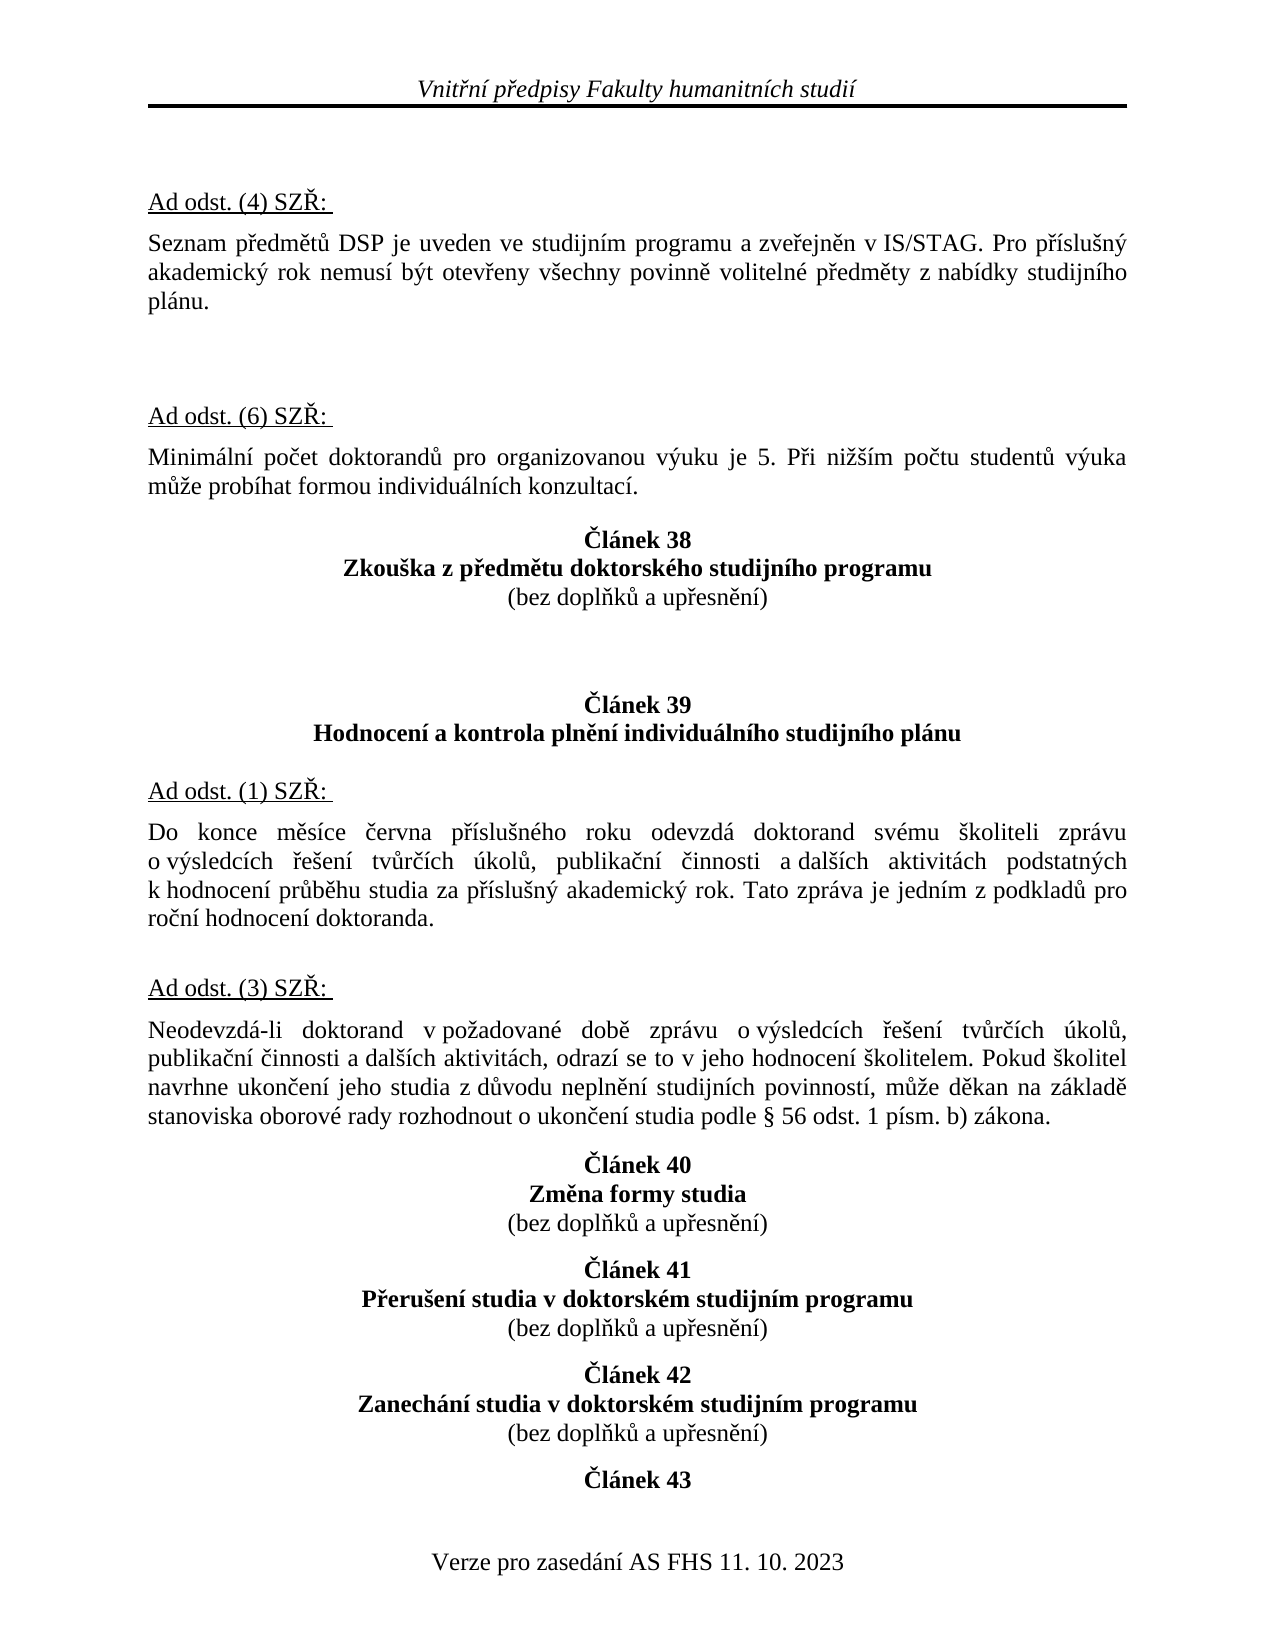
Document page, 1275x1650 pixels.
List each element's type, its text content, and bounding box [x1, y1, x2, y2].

text Do konce měsíce června příslušného roku odevzdá doktorand svému školiteli zprávu o výsledcích řešení tvůrčích úkolů, publikační činnosti a dalších aktivitách podstatných k hodnocení průběhu studia za příslušný akademický rok. Tato zpráva je jedním z podkladů pro roční hodnocení doktoranda. [148, 817, 1127, 932]
text Neodevzdá-li doktorand v požadované době zprávu o výsledcích řešení tvůrčích úkolů, publikační činnosti a dalších aktivitách, odrazí se to v jeho hodnocení školitelem. Pokud školitel navrhne ukončení jeho studia z důvodu neplnění studijních povinností, může děkan na základě stanoviska oborové rady rozhodnout o ukončení studia podle § 56 odst. 1 písm. b) zákona. [148, 1015, 1127, 1130]
text Článek 38 [148, 525, 1127, 553]
text Ad odst. (6) SZŘ: [148, 401, 1127, 430]
text Přerušení studia v doktorském studijním programu [148, 1284, 1127, 1313]
text Zkouška z předmětu doktorského studijního programu [148, 553, 1127, 582]
text (bez doplňků a upřesnění) [148, 1208, 1127, 1237]
text Článek 39 [148, 690, 1127, 718]
text Minimální počet doktorandů pro organizovanou výuku je 5. Při nižším počtu studentů výuka může probíhat formou individuálních konzultací. [148, 442, 1127, 500]
text Změna formy studia [148, 1179, 1127, 1208]
text Článek 40 [148, 1151, 1127, 1179]
text (bez doplňků a upřesnění) [148, 582, 1127, 611]
text Ad odst. (3) SZŘ: [148, 973, 1127, 1002]
text (bez doplňků a upřesnění) [148, 1418, 1127, 1447]
text Hodnocení a kontrola plnění individuálního studijního plánu [148, 718, 1127, 747]
text Ad odst. (1) SZŘ: [148, 776, 1127, 805]
text Článek 43 [148, 1466, 1127, 1494]
text Ad odst. (4) SZŘ: [148, 187, 1127, 216]
text Zanechání studia v doktorském studijním programu [148, 1389, 1127, 1418]
text Článek 42 [148, 1361, 1127, 1389]
text Článek 41 [148, 1256, 1127, 1284]
text Seznam předmětů DSP je uveden ve studijním programu a zveřejněn v IS/STAG. Pro příslušný akademický rok nemusí být otevřeny všechny povinně volitelné předměty z nabídky studijního plánu. [148, 228, 1127, 315]
text (bez doplňků a upřesnění) [148, 1313, 1127, 1342]
